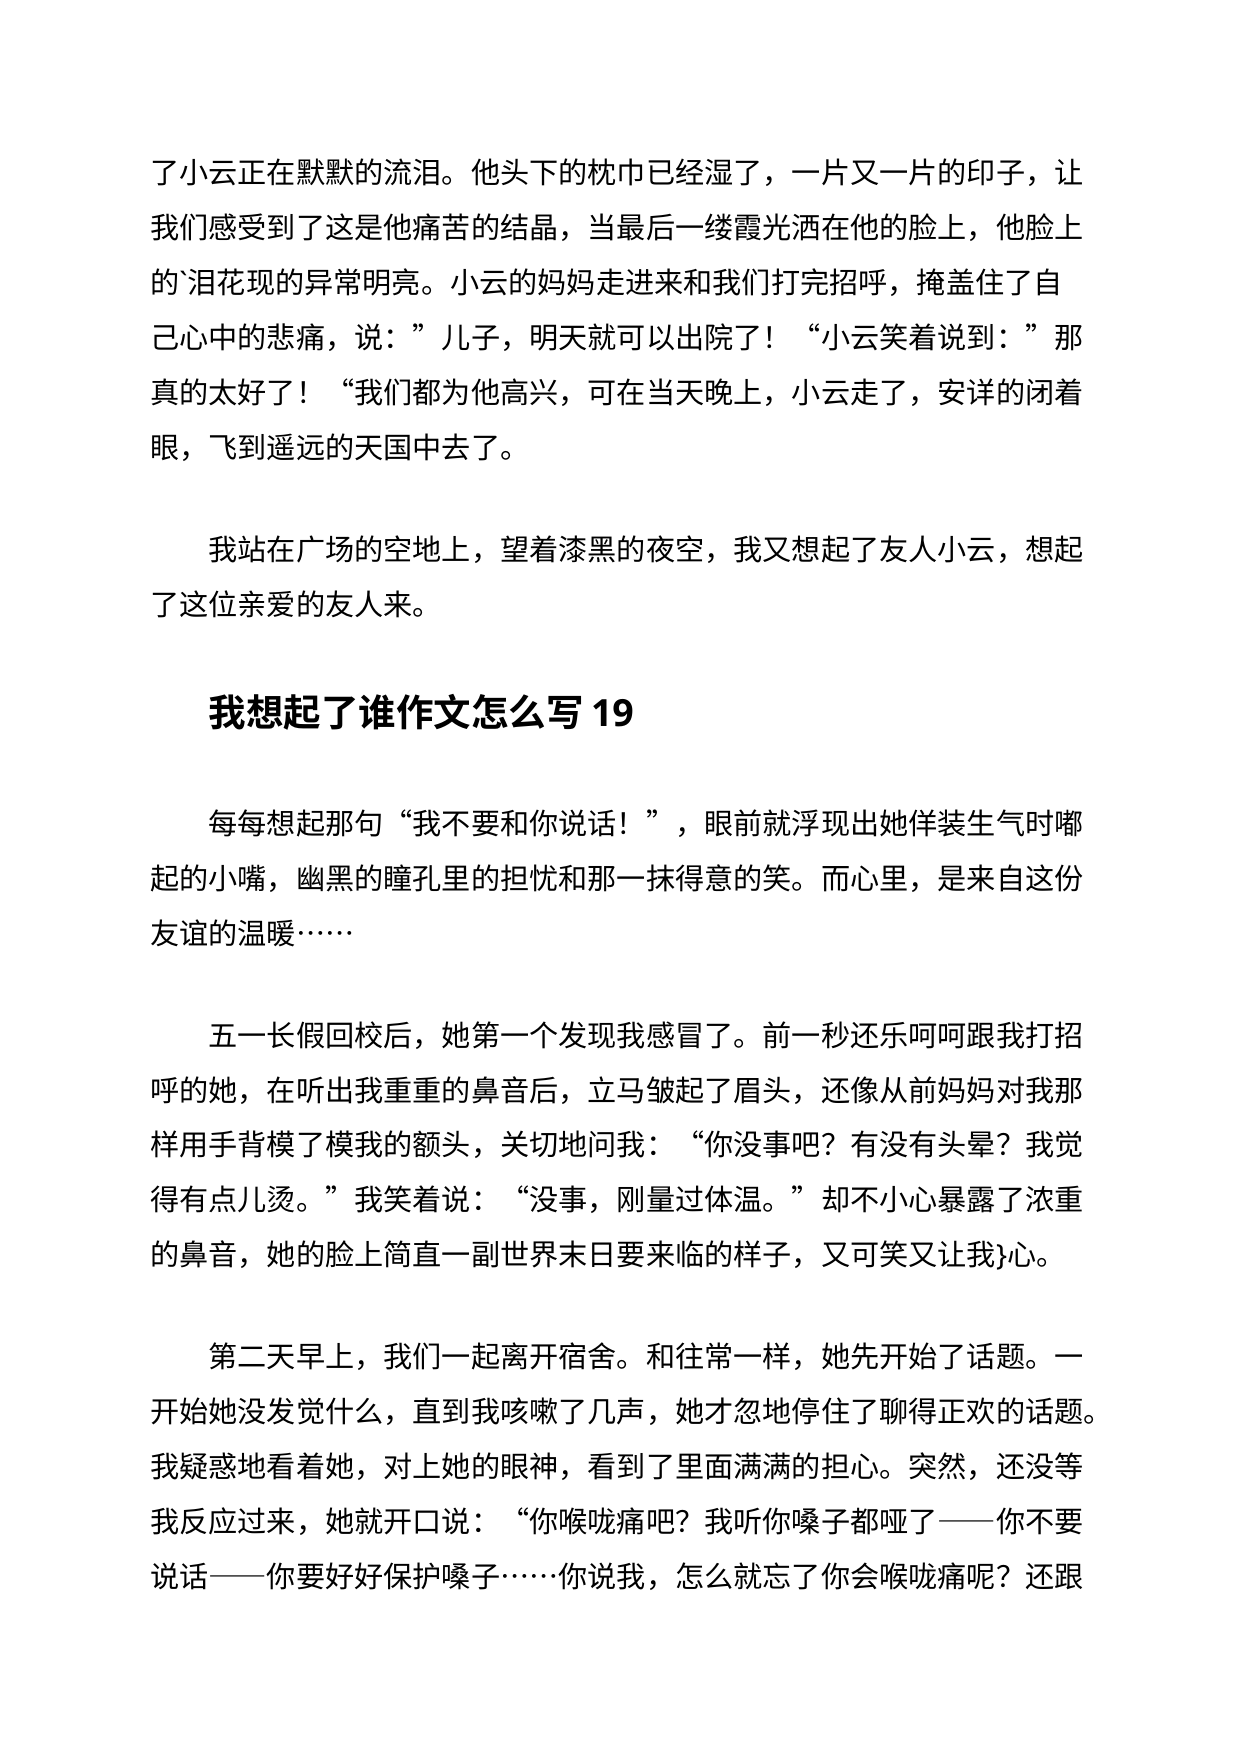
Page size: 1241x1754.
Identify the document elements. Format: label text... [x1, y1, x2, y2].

text 我站在广场的空地上，望着漆黑的夜空，我又想起了友人小云，想起了这位亲爱的友人来。 [150, 526, 1090, 623]
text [150, 150, 1090, 467]
text 我想起了谁作文怎么写19 [150, 683, 1090, 737]
text 每每想起那句“我不要和你说话！”，眼前就浮现出她佯装生气时嘟起的小嘴，幽黑的瞳孔里的担忧和那一抹得意的笑。而心里，是来自这份友谊的温暖…… [150, 801, 1090, 953]
text 五一长假回校后，她第一个发现我感冒了。前一秒还乐呵呵跟我打招呼的她，在听出我重重的鼻音后，立马皱起了眉头，还像从前妈妈对我那样用手背模了模我的额头，关切地问我：“你没事吧？有没有头晕？我觉得有点儿烫。”我笑着说：“没事，刚量过体温。”却不小心暴露了浓重的鼻音，她的脸上简直一副世界末日要来临的样子，又可笑又让我}心。 [150, 1012, 1090, 1274]
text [150, 1334, 1090, 1596]
